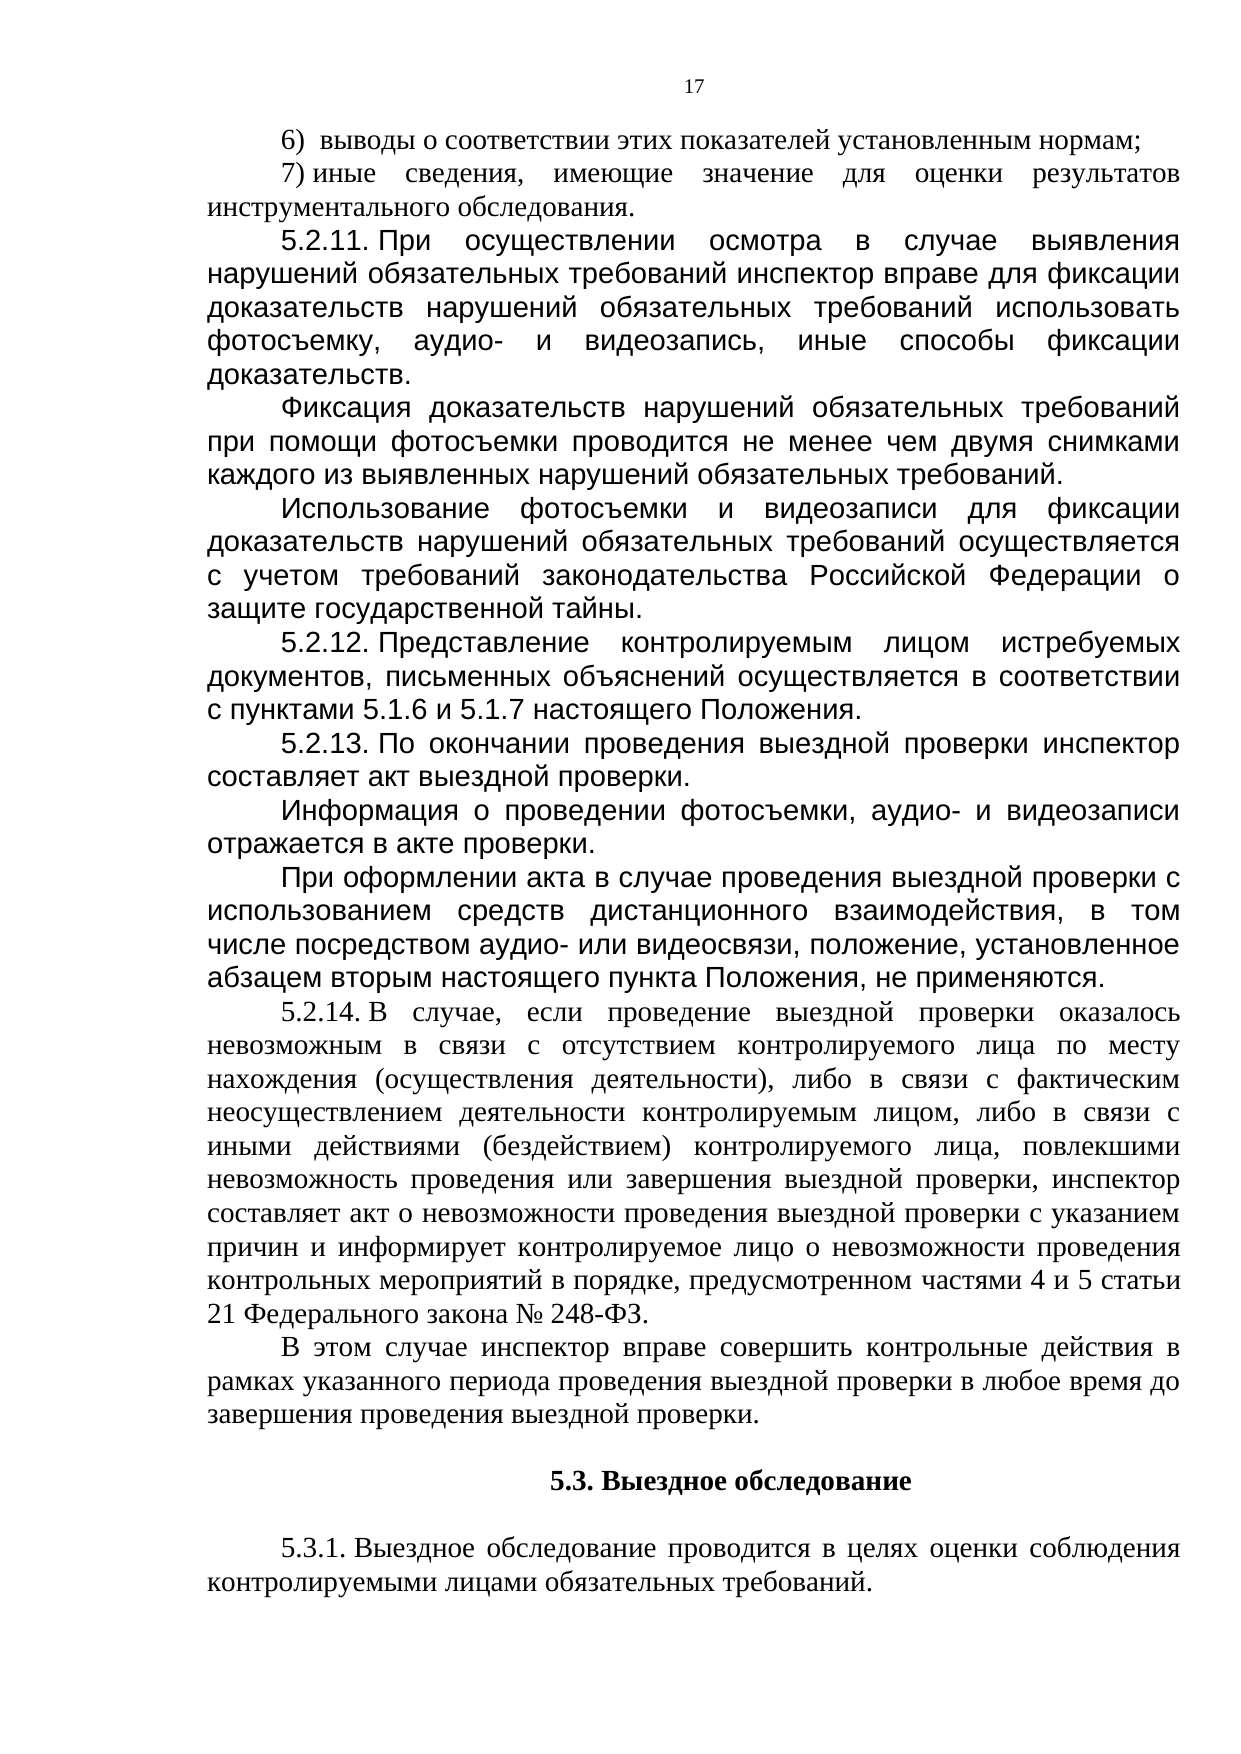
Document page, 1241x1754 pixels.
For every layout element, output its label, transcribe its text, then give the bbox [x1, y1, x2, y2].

text При оформлении акта в случае проведения выездной проверки с использованием средств дистанционного взаимодействия, в том числе посредством аудио- или видеосвязи, положение, установленное абзацем вторым настоящего пункта Положения, не применяются. [207, 860, 1181, 994]
text 5.2.12. Представление контролируемым лицом истребуемых документов, письменных объяснений осуществляется в соответствии с пунктами 5.1.6 и 5.1.7 настоящего Положения. [207, 625, 1181, 726]
text Фиксация доказательств нарушений обязательных требований при помощи фотосъемки проводится не менее чем двумя снимками каждого из выявленных нарушений обязательных требований. [207, 390, 1181, 491]
list 5.2.14. В случае, если проведение выездной проверки оказалось невозможным в связи с отсутствием контролируемого лица по месту нахождения (осуществления деятельности), либо в связи с фактическим неосуществлением деятельности контролируемым лицом, либо в связи с иными действиями (бездействием) контролируемого лица, повлекшими невозможность проведения или завершения выездной проверки, инспектор составляет акт о невозможности проведения выездной проверки с указанием причин и информирует контролируемое лицо о невозможности проведения контрольных мероприятий в порядке, предусмотренном частями 4 и 5 статьи 21 Федерального закона № 248-ФЗ. [207, 994, 1181, 1329]
list 5.3. Выездное обследование [207, 1463, 1181, 1497]
text Информация о проведении фотосъемки, аудио- и видеозаписи отражается в акте проверки. [207, 793, 1181, 860]
text 5.2.13. По окончании проведения выездной проверки инспектор составляет акт выездной проверки. [207, 726, 1181, 793]
text Использование фотосъемки и видеозаписи для фиксации доказательств нарушений обязательных требований осуществляется с учетом требований законодательства Российской Федерации о защите государственной тайны. [207, 491, 1181, 625]
text 7) иные сведения, имеющие значение для оценки результатов инструментального обследования. [207, 155, 1181, 222]
list В этом случае инспектор вправе совершить контрольные действия в рамках указанного периода проведения выездной проверки в любое время до завершения проведения выездной проверки. [207, 1329, 1181, 1430]
text 6) выводы о соответствии этих показателей установленным нормам; [207, 122, 1181, 155]
text 5.2.11. При осуществлении осмотра в случае выявления нарушений обязательных требований инспектор вправе для фиксации доказательств нарушений обязательных требований использовать фотосъемку, аудио- и видеозапись, иные способы фиксации доказательств. [207, 222, 1181, 390]
list 5.3.1. Выездное обследование проводится в целях оценки соблюдения контролируемыми лицами обязательных требований. [207, 1531, 1181, 1598]
